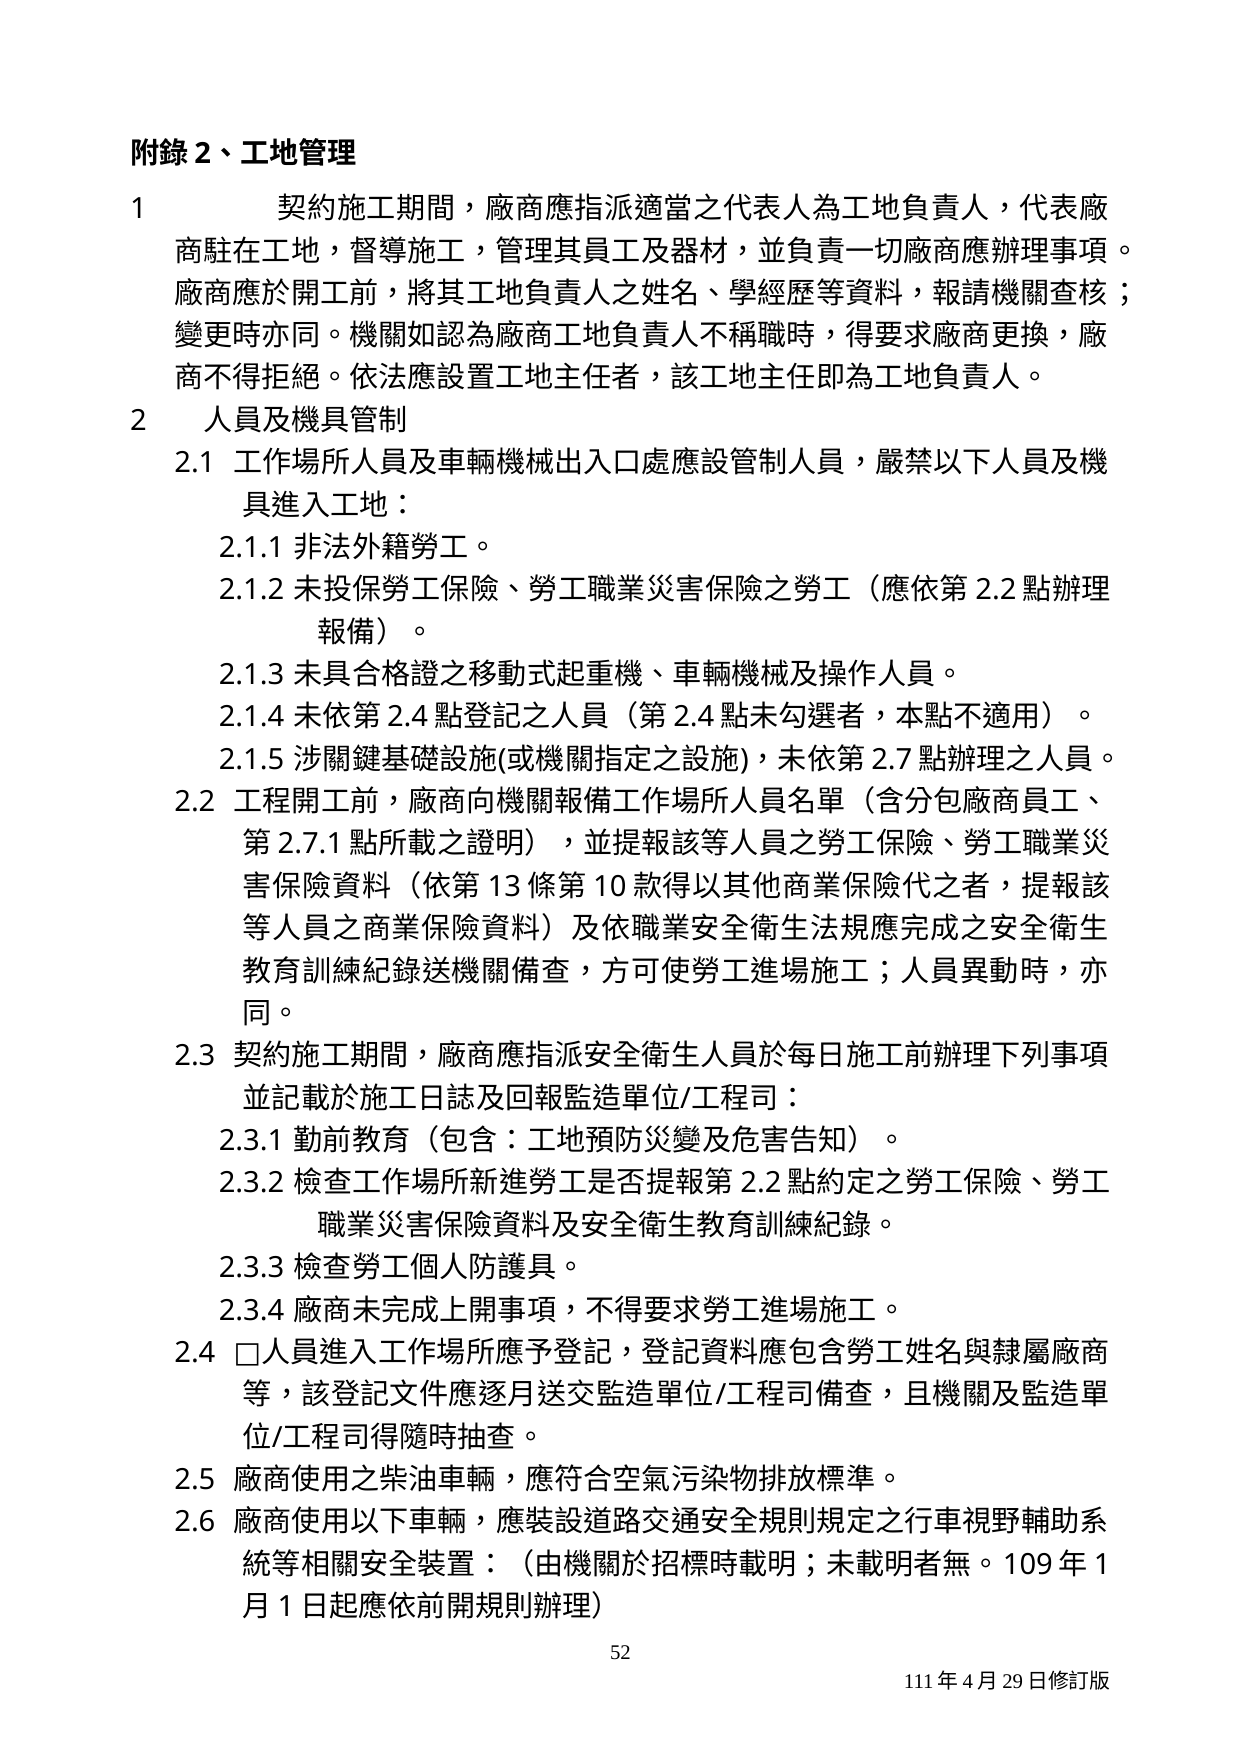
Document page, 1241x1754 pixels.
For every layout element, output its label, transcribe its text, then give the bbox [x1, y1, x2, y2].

list 檢查工作場所新進勞工是否提報第2.2點約定之勞工保險、勞工職業災害保險資料及安全衛生教育訓練紀錄。 [218, 1159, 1110, 1244]
list 非法外籍勞工。 [218, 523, 1110, 566]
list 工程開工前，廠商向機關報備工作場所人員名單（含分包廠商員工、第2.7.1點所載之證明），並提報該等人員之勞工保險、勞工職業災害保險資料（依第13條第10款得以其他商業保險代之者，提報該等人員之商業保險資料）及依職業安全衛生法規應完成之安全衛生教育訓練紀錄送機關備查，方可使勞工進場施工；人員異動時，亦同。 [174, 778, 1110, 1032]
list 廠商未完成上開事項，不得要求勞工進場施工。 [218, 1286, 1110, 1328]
list 廠商使用以下車輛，應裝設道路交通安全規則規定之行車視野輔助系統等相關安全裝置：（由機關於招標時載明；未載明者無。109年1月1日起應依前開規則辦理） [174, 1498, 1110, 1625]
list 未依第2.4點登記之人員（第2.4點未勾選者，本點不適用）。 [218, 693, 1110, 735]
list 契約施工期間，廠商應指派適當之代表人為工地負責人，代表廠商駐在工地，督導施工，管理其員工及器材，並負責一切廠商應辦理事項。廠商應於開工前，將其工地負責人之姓名、學經歷等資料，報請機關查核；變更時亦同。機關如認為廠商工地負責人不稱職時，得要求廠商更換，廠商不得拒絕。依法應設置工地主任者，該工地主任即為工地負責人。 [130, 185, 1110, 396]
list 人員及機具管制 [130, 396, 1110, 439]
list 未具合格證之移動式起重機、車輛機械及操作人員。 [218, 651, 1110, 693]
list 契約施工期間，廠商應指派安全衛生人員於每日施工前辦理下列事項，並記載於施工日誌及回報監造單位/工程司： [174, 1032, 1110, 1117]
list 涉關鍵基礎設施(或機關指定之設施)，未依第2.7點辦理之人員。 [218, 735, 1110, 778]
list 廠商使用之柴油車輛，應符合空氣污染物排放標準。 [174, 1456, 1110, 1498]
list 工作場所人員及車輛機械出入口處應設管制人員，嚴禁以下人員及機具進入工地： [174, 439, 1110, 523]
list 勤前教育（包含：工地預防災變及危害告知）。 [218, 1117, 1110, 1159]
text 附錄2、工地管理 [130, 130, 1110, 172]
list □人員進入工作場所應予登記，登記資料應包含勞工姓名與隸屬廠商等，該登記文件應逐月送交監造單位/工程司備查，且機關及監造單位/工程司得隨時抽查。 [174, 1328, 1110, 1456]
list 未投保勞工保險、勞工職業災害保險之勞工（應依第2.2點辦理報備）。 [218, 566, 1110, 651]
list 檢查勞工個人防護具。 [218, 1244, 1110, 1286]
